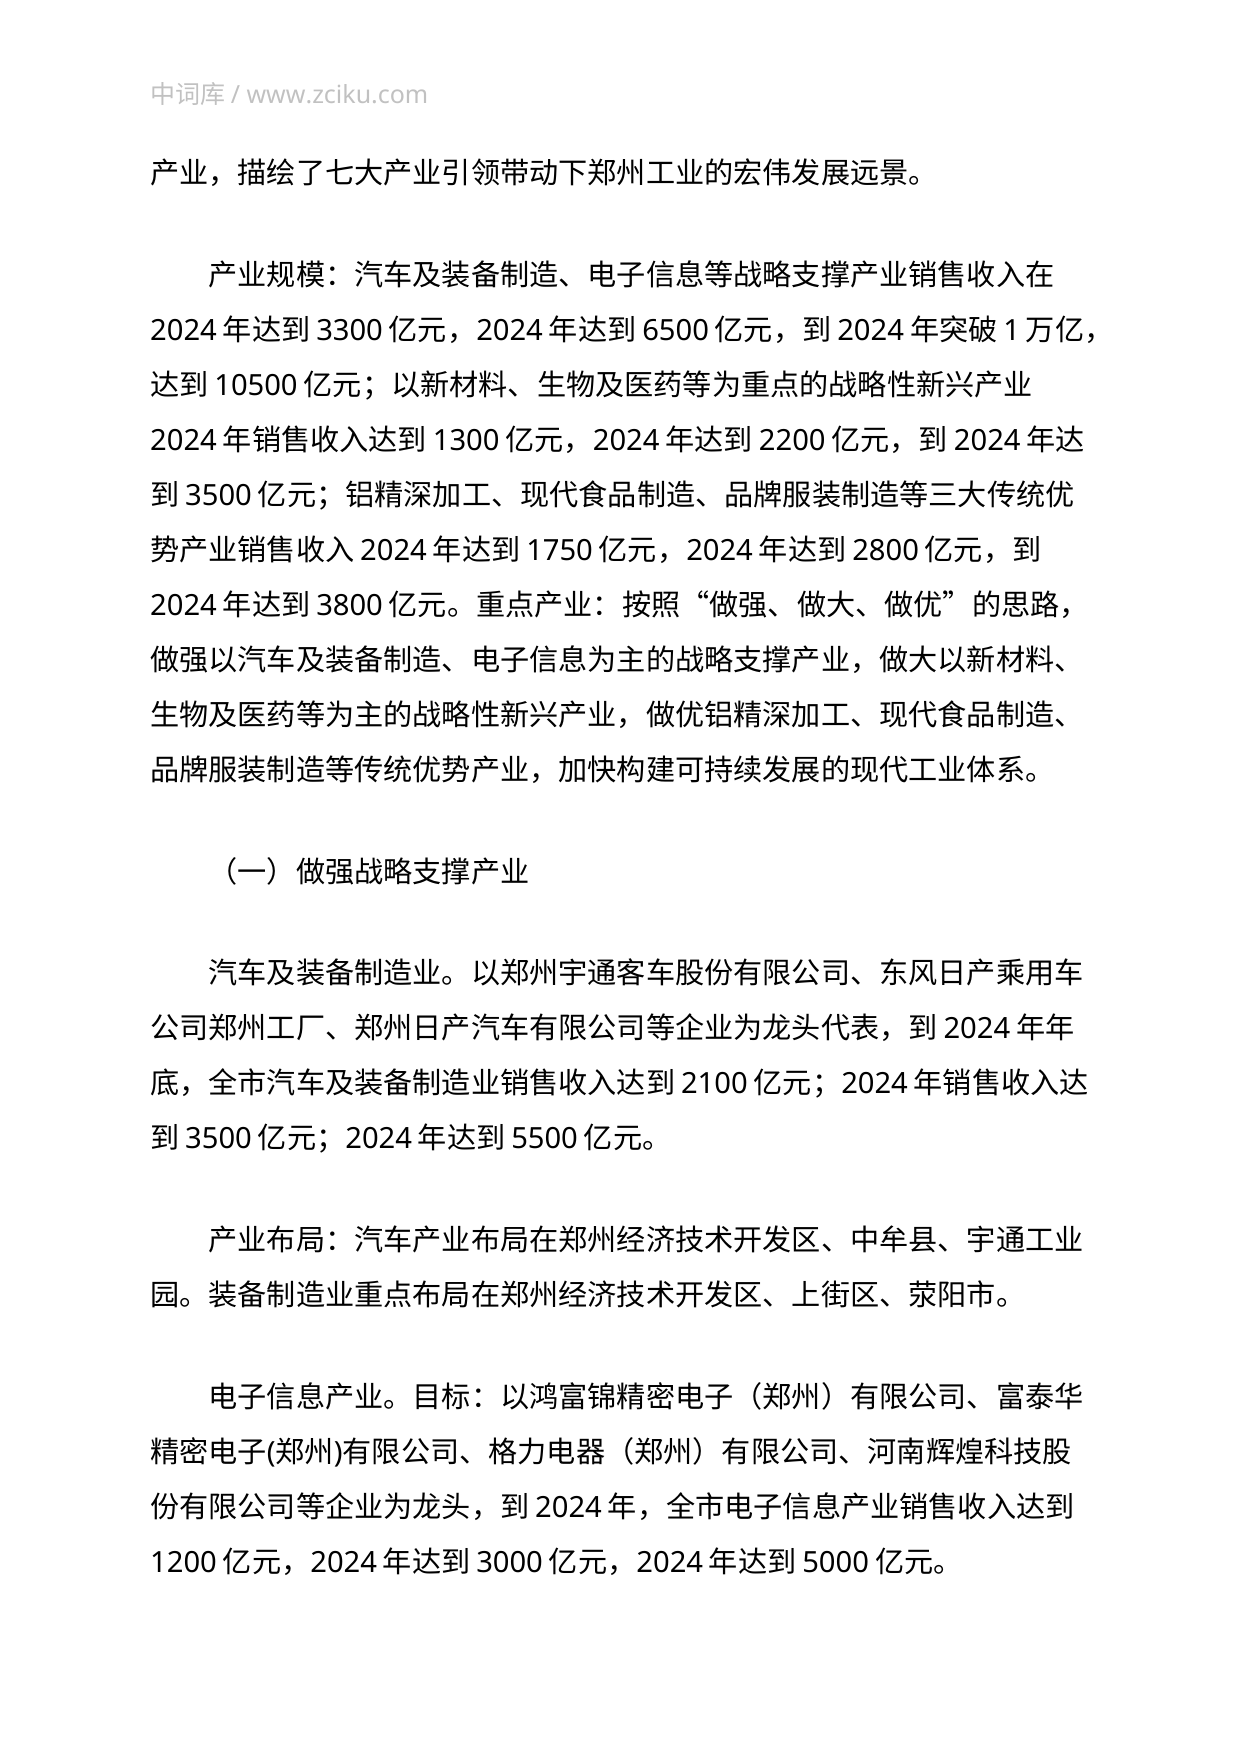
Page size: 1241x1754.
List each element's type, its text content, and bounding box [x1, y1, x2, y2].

text （一）做强战略支撑产业 [150, 848, 1090, 891]
text 电子信息产业。目标：以鸿富锦精密电子（郑州）有限公司、富泰华精密电子(郑州)有限公司、格力电器（郑州）有限公司、河南辉煌科技股份有限公司等企业为龙头，到2024年，全市电子信息产业销售收入达到1200亿元，2024年达到3000亿元，2024年达到5000亿元。 [150, 1373, 1090, 1581]
text 汽车及装备制造业。以郑州宇通客车股份有限公司、东风日产乘用车公司郑州工厂、郑州日产汽车有限公司等企业为龙头代表，到2024年年底，全市汽车及装备制造业销售收入达到2100亿元；2024年销售收入达到3500亿元；2024年达到5500亿元。 [150, 950, 1090, 1157]
text 产业规模：汽车及装备制造、电子信息等战略支撑产业销售收入在2024年达到3300亿元，2024年达到6500亿元，到2024年突破1万亿，达到10500亿元；以新材料、生物及医药等为重点的战略性新兴产业2024年销售收入达到1300亿元，2024年达到2200亿元，到2024年达到3500亿元；铝精深加工、现代食品制造、品牌服装制造等三大传统优势产业销售收入2024年达到1750亿元，2024年达到2800亿元，到2024年达到3800亿元。重点产业：按照“做强、做大、做优”的思路，做强以汽车及装备制造、电子信息为主的战略支撑产业，做大以新材料、生物及医药等为主的战略性新兴产业，做优铝精深加工、现代食品制造、品牌服装制造等传统优势产业，加快构建可持续发展的现代工业体系。 [150, 252, 1090, 789]
text 产业布局：汽车产业布局在郑州经济技术开发区、中牟县、宇通工业园。装备制造业重点布局在郑州经济技术开发区、上街区、荥阳市。 [150, 1217, 1090, 1314]
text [150, 150, 1090, 192]
